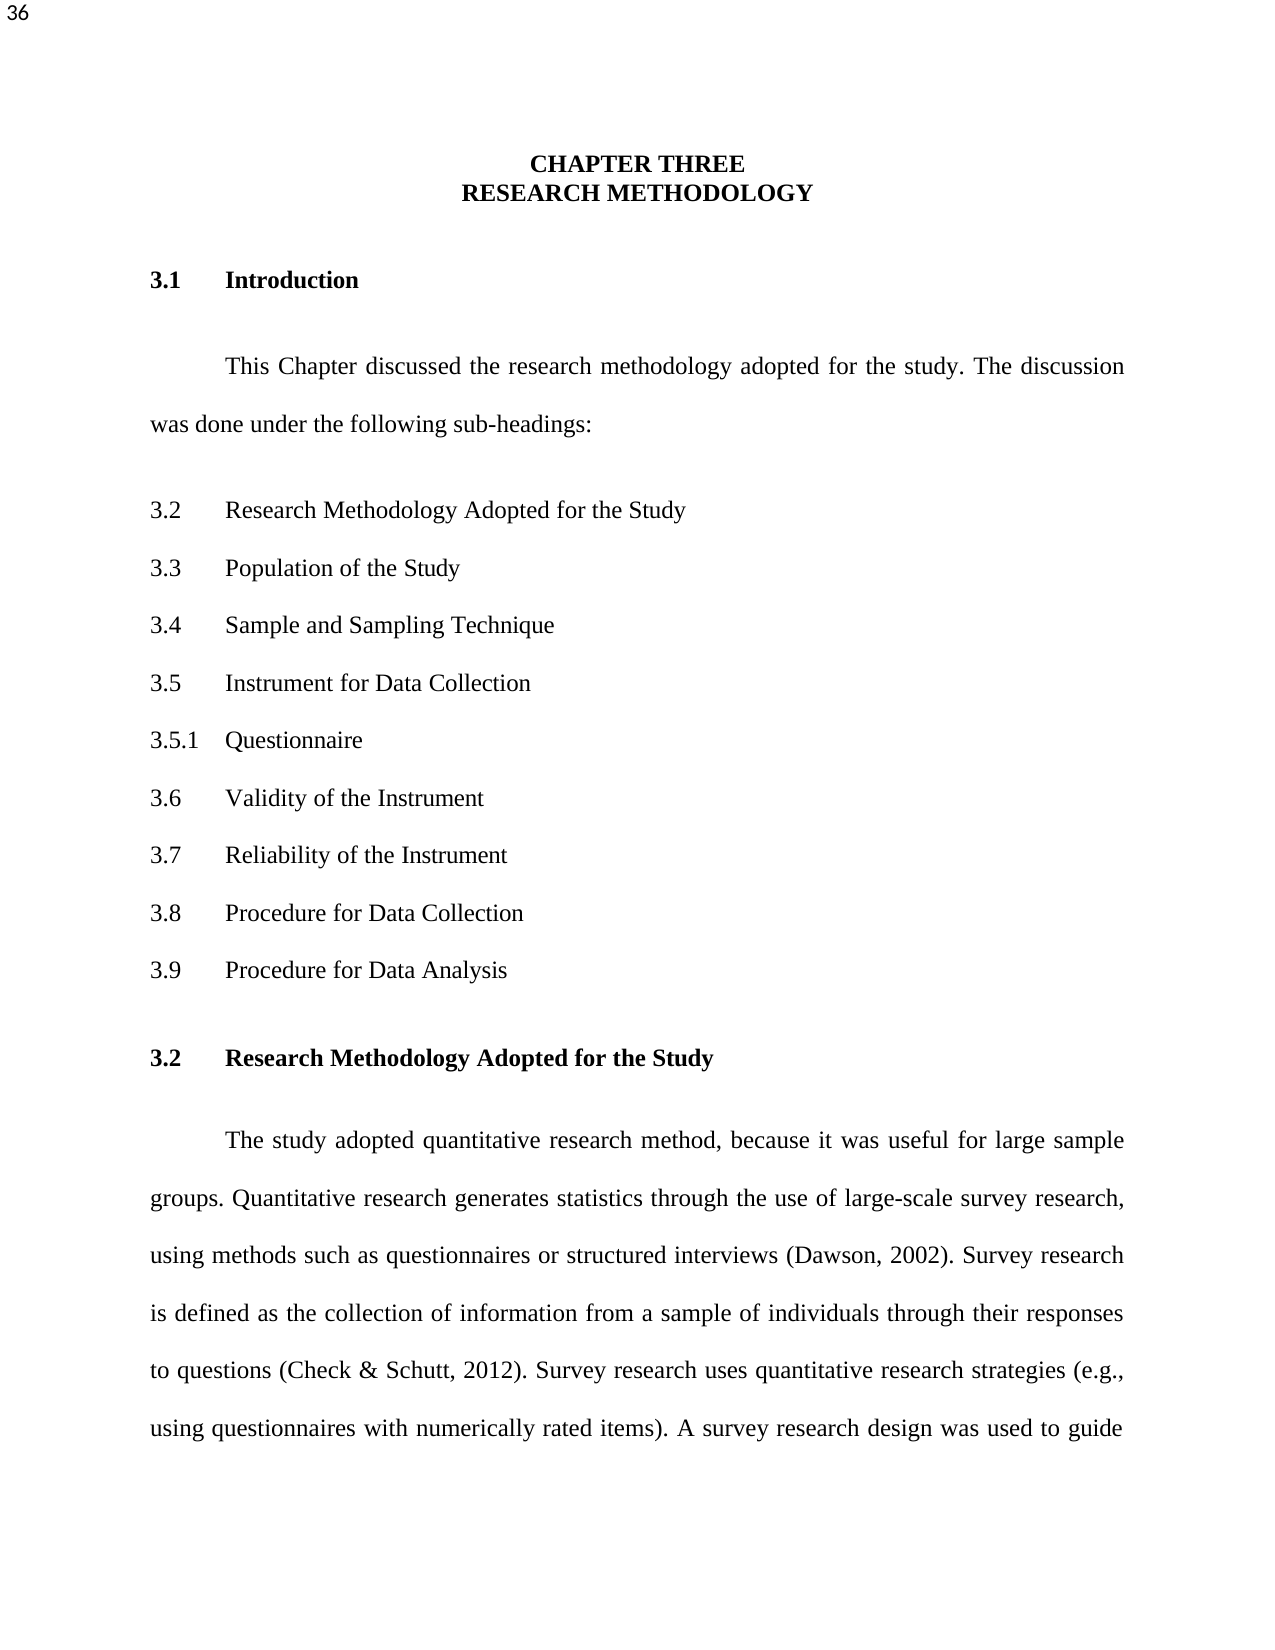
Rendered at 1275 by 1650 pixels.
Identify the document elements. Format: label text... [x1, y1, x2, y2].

list Questionnaire [150, 726, 1250, 754]
list Procedure for Data Analysis [150, 956, 1250, 984]
list Validity of the Instrument [150, 783, 1250, 812]
list Research Methodology Adopted for the Study [150, 495, 1250, 524]
list Reliability of the Instrument [150, 841, 1250, 869]
list Population of the Study [150, 553, 1250, 582]
text This Chapter discussed the research methodology adopted for the study. The discussion was done under the following sub-headings: [150, 351, 1125, 437]
subtitle Introduction [150, 265, 1250, 294]
subtitle Research Methodology Adopted for the Study [150, 1043, 1250, 1071]
subtitle CHAPTER THREE RESEARCH METHODOLOGY [461, 149, 814, 207]
text The study adopted quantitative research method, because it was useful for large sample groups. Quantitative research generates statistics through the use of large-scale survey research, using methods such as questionnaires or structured interviews (Dawson, 2002). Survey research is defined as the collection of information from a sample of individuals through their responses to questions (Check & Schutt, 2012). Survey research uses quantitative research strategies (e.g., using questionnaires with numerically rated items). A survey research design was used to guide [150, 1126, 1125, 1442]
list Instrument for Data Collection [150, 668, 1250, 697]
list Sample and Sampling Technique [150, 611, 1250, 639]
list Procedure for Data Collection [150, 898, 1250, 927]
